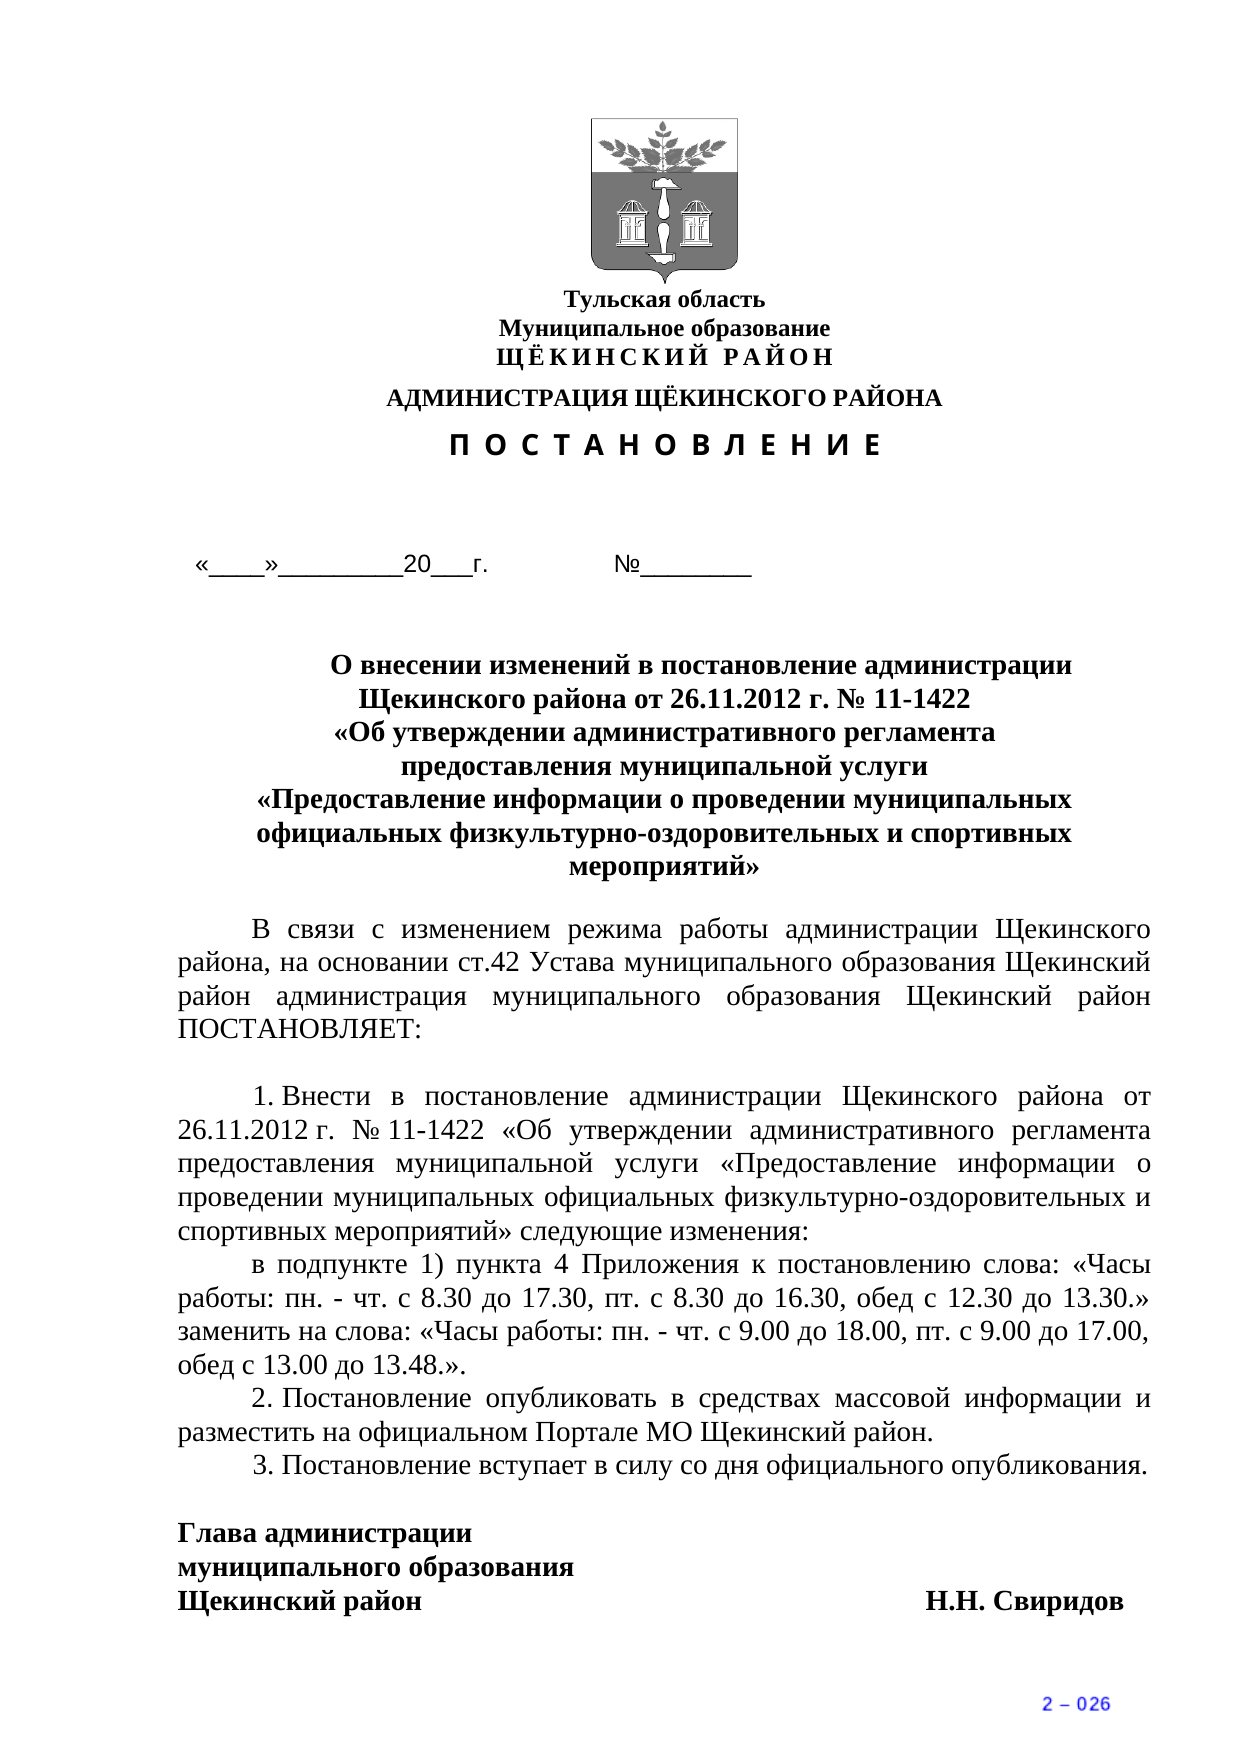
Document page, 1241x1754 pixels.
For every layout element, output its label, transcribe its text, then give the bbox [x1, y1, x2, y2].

text предоставления муниципальной услуги [177, 748, 1152, 781]
text «Об утверждении административного регламента [177, 714, 1152, 748]
text Щекинского района от 26.11.2012 г. № 11-1422 [177, 681, 1152, 714]
text В связи с изменением режима работы администрации Щекинского района, на основании ст.42 Устава муниципального образования Щекинский район администрация муниципального образования Щекинский район ПОСТАНОВЛЯЕТ: [177, 911, 1152, 1045]
text муниципального образования [177, 1549, 1152, 1583]
text П О С Т А Н О В Л Е Н И Е [177, 424, 1152, 464]
text Муниципальное образование [177, 313, 1152, 342]
text Глава администрации [177, 1516, 1152, 1549]
subtitle О внесении изменений в постановление администрации [177, 647, 1152, 681]
text ЩЁКИНСКИЙ РАЙОН [177, 342, 1152, 370]
text Тульская область [177, 284, 1152, 313]
picture [591, 118, 738, 284]
text 1. Внести в постановление администрации Щекинского района от 26.11.2012 г. № 11-1422 «Об утверждении административного регламента предоставления муниципальной услуги «Предоставление информации о проведении муниципальных официальных физкультурно-оздоровительных и спортивных мероприятий» следующие изменения: [177, 1078, 1152, 1246]
text АДМИНИСТРАЦИЯ ЩЁКИНСКОГО РАЙОНА [177, 383, 1152, 412]
text 2. Постановление опубликовать в средствах массовой информации и разместить на официальном Портале МО Щекинский район. [177, 1380, 1152, 1447]
text «Предоставление информации о проведении муниципальных официальных физкультурно-оздоровительных и спортивных мероприятий» [177, 781, 1152, 882]
text Щекинский район Н.Н. Свиридов [177, 1583, 1152, 1616]
text 3. Постановление вступает в силу со дня официального опубликования. [177, 1447, 1152, 1481]
text в подпункте 1) пункта 4 Приложения к постановлению слова: «Часы работы: пн. - чт. с 8.30 до 17.30, пт. с 8.30 до 16.30, обед с 12.30 до 13.30.» заменить на слова: «Часы работы: пн. - чт. с 9.00 до 18.00, пт. с 9.00 до 17.00, обед с 13.00 до 13.48.». [177, 1246, 1152, 1380]
